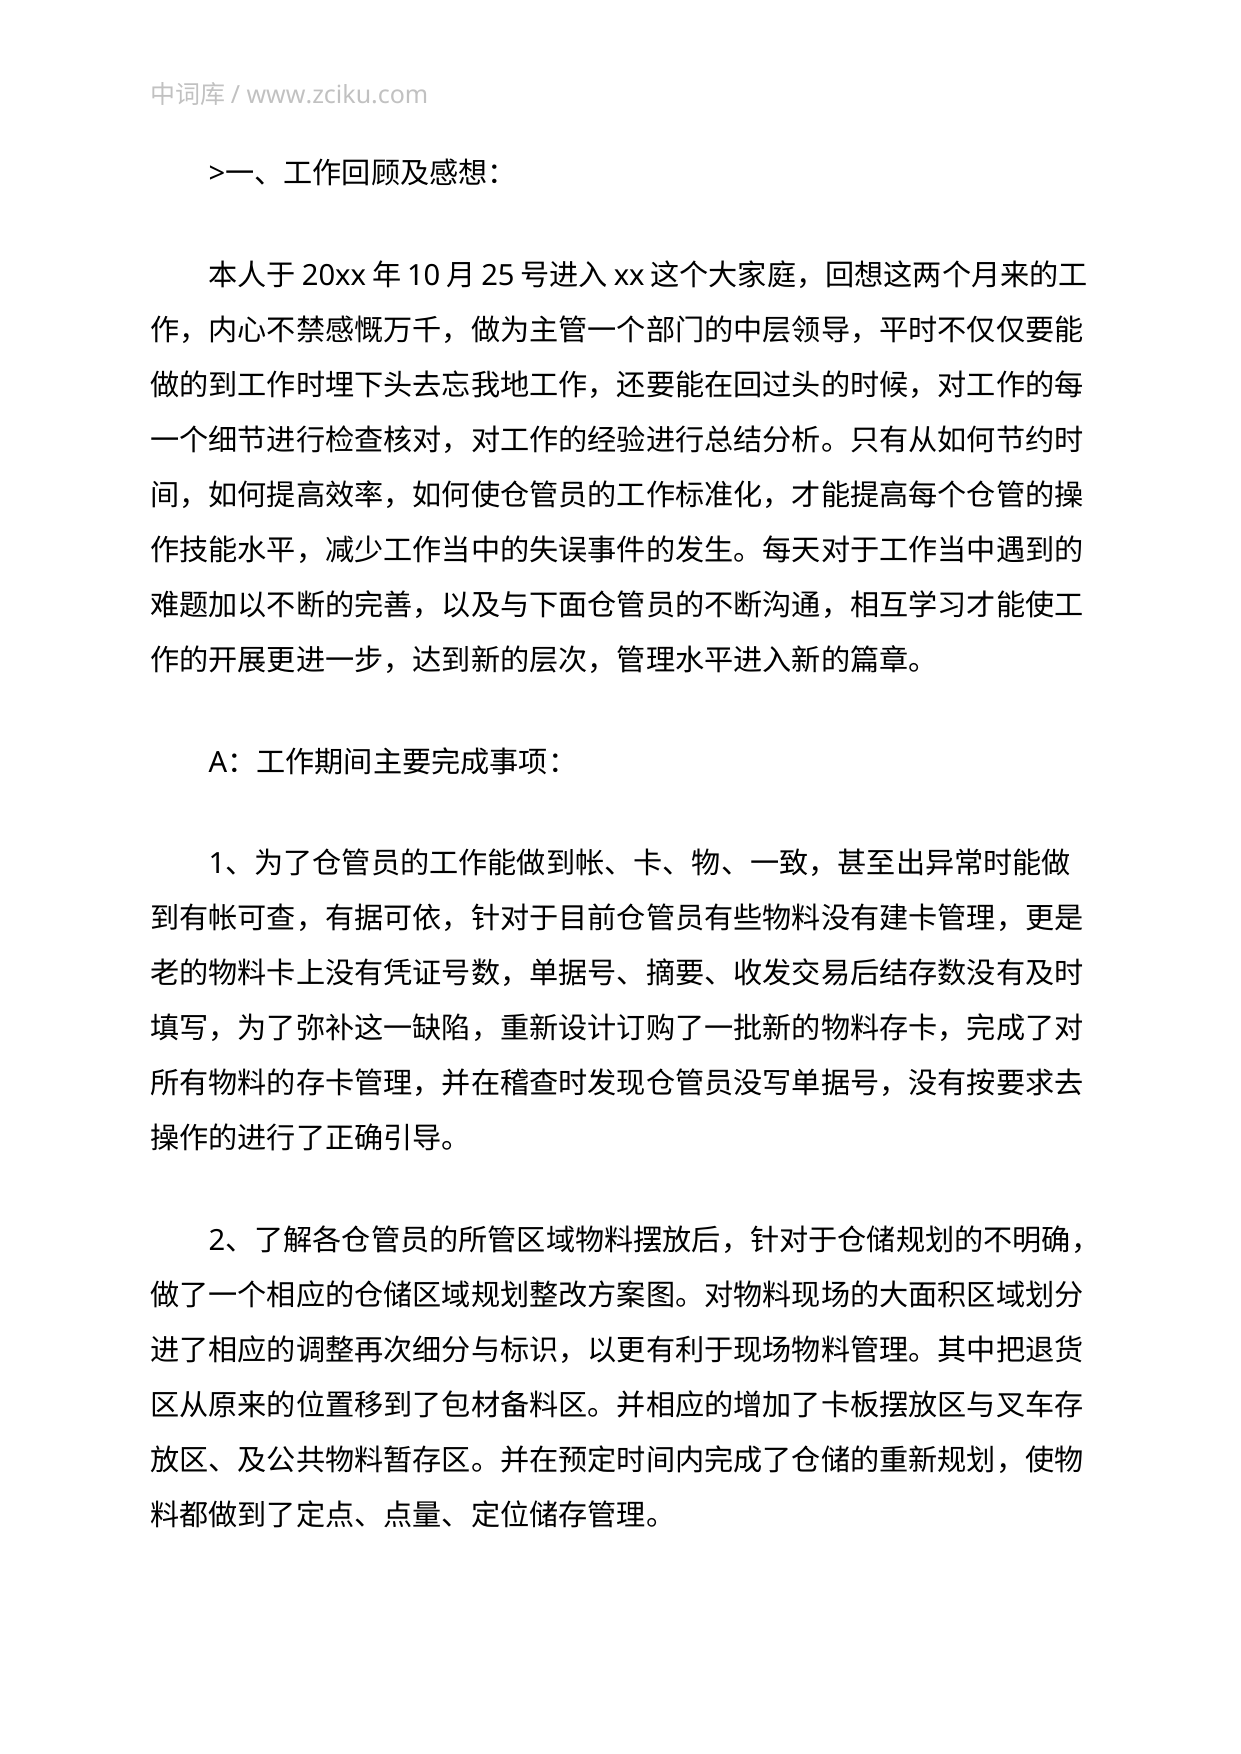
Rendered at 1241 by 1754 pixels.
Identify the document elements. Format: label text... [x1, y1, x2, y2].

text 2、了解各仓管员的所管区域物料摆放后，针对于仓储规划的不明确，做了一个相应的仓储区域规划整改方案图。对物料现场的大面积区域划分进了相应的调整再次细分与标识，以更有利于现场物料管理。其中把退货区从原来的位置移到了包材备料区。并相应的增加了卡板摆放区与叉车存放区、及公共物料暂存区。并在预定时间内完成了仓储的重新规划，使物料都做到了定点、点量、定位储存管理。 [150, 1216, 1090, 1533]
text 本人于20xx年10月25号进入xx这个大家庭，回想这两个月来的工作，内心不禁感慨万千，做为主管一个部门的中层领导，平时不仅仅要能做的到工作时埋下头去忘我地工作，还要能在回过头的时候，对工作的每一个细节进行检查核对，对工作的经验进行总结分析。只有从如何节约时间，如何提高效率，如何使仓管员的工作标准化，才能提高每个仓管的操作技能水平，减少工作当中的失误事件的发生。每天对于工作当中遇到的难题加以不断的完善，以及与下面仓管员的不断沟通，相互学习才能使工作的开展更进一步，达到新的层次，管理水平进入新的篇章。 [150, 252, 1090, 679]
text >一、工作回顾及感想： [150, 150, 1090, 192]
text A：工作期间主要完成事项： [150, 738, 1090, 781]
text 1、为了仓管员的工作能做到帐、卡、物、一致，甚至出异常时能做到有帐可查，有据可依，针对于目前仓管员有些物料没有建卡管理，更是老的物料卡上没有凭证号数，单据号、摘要、收发交易后结存数没有及时填写，为了弥补这一缺陷，重新设计订购了一批新的物料存卡，完成了对所有物料的存卡管理，并在稽查时发现仓管员没写单据号，没有按要求去操作的进行了正确引导。 [150, 840, 1090, 1157]
